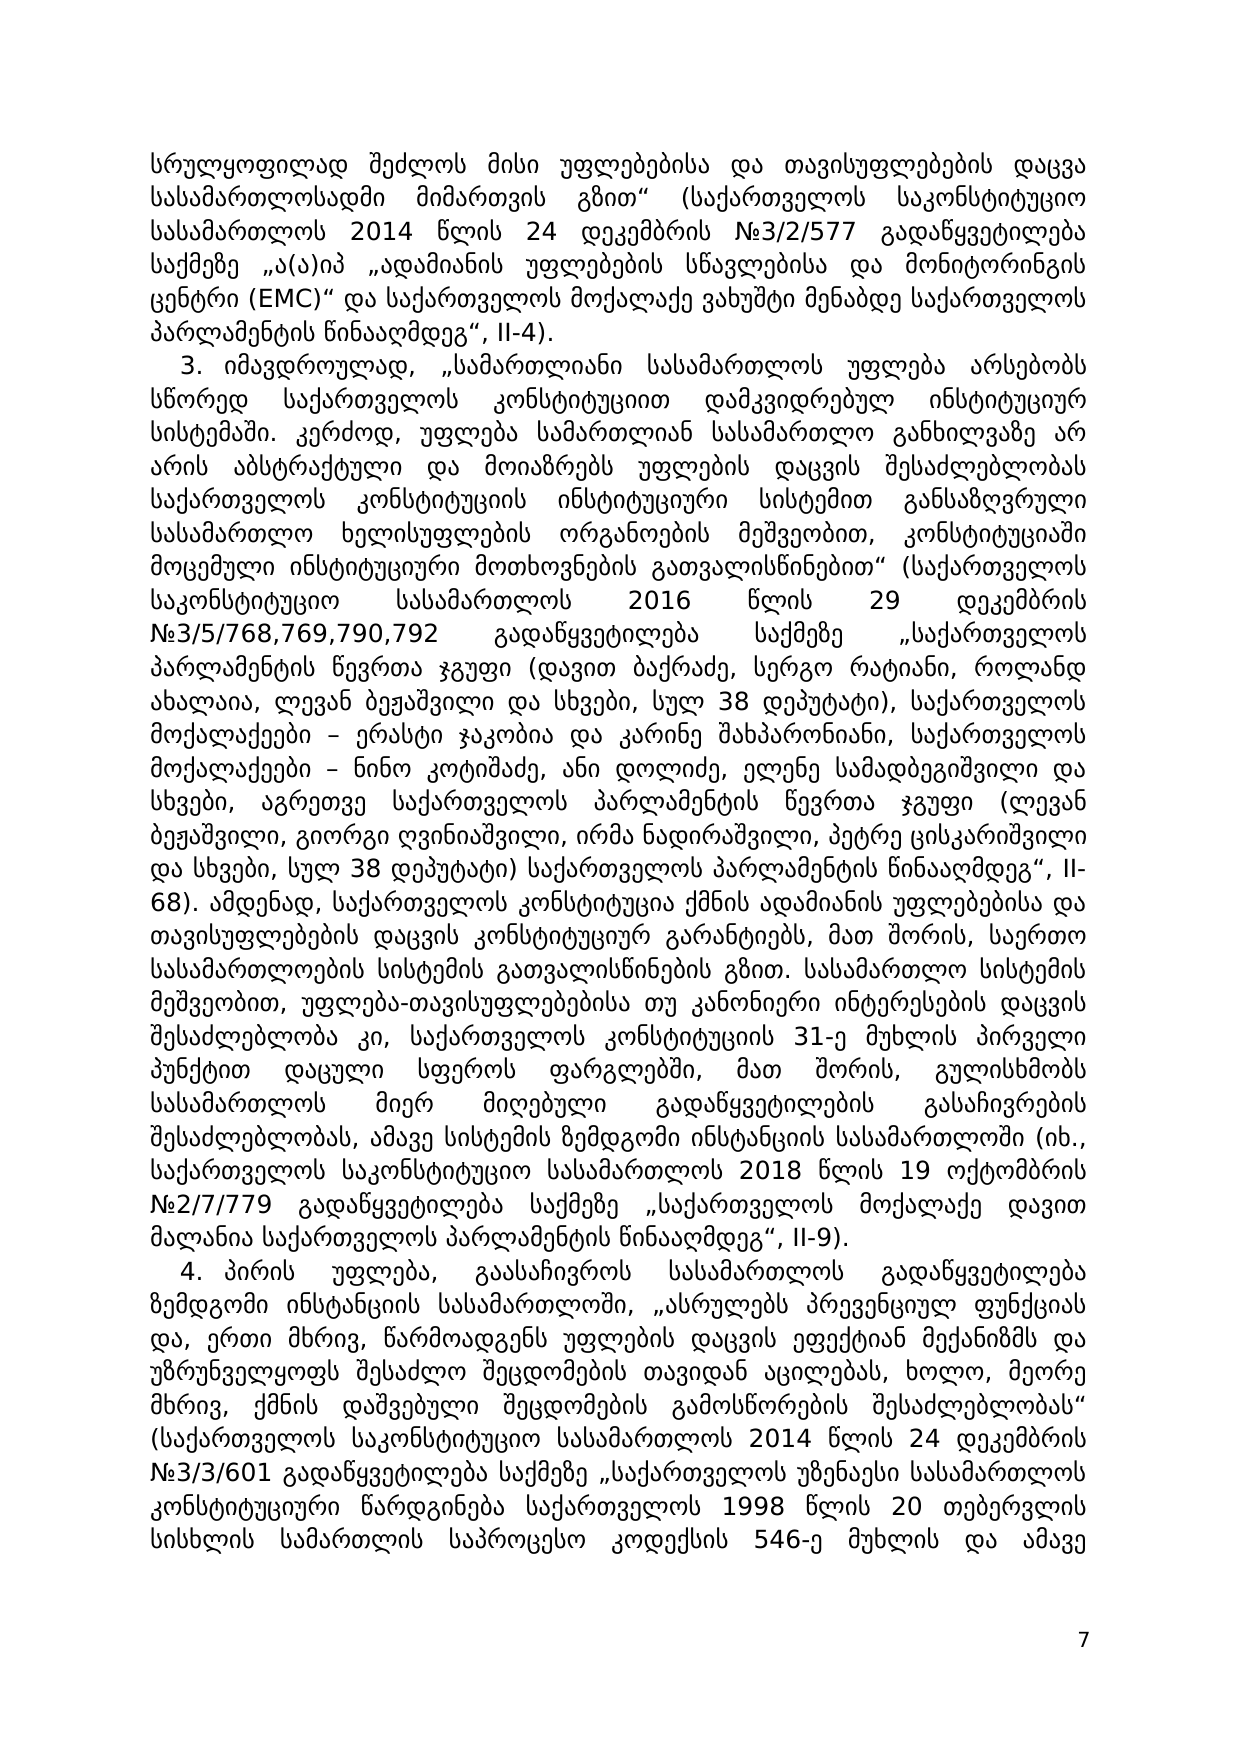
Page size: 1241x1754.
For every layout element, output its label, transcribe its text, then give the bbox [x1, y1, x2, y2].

list იმავდროულად, „სამართლიანი სასამართლოს უფლება არსებობს სწორედ საქართველოს კონსტიტუციით დამკვიდრებულ ინსტიტუციურ სისტემაში. კერძოდ, უფლება სამართლიან სასამართლო განხილვაზე არ არის აბსტრაქტული და მოიაზრებს უფლების დაცვის შესაძლებლობას საქართველოს კონსტიტუციის ინსტიტუციური სისტემით განსაზღვრული სასამართლო ხელისუფლების ორგანოების მეშვეობით, კონსტიტუციაში მოცემული ინსტიტუციური მოთხოვნების გათვალისწინებით“ (საქართველოს საკონსტიტუციო სასამართლოს 2016 წლის 29 დეკემბრის №3/5/768,769,790,792 გადაწყვეტილება საქმეზე „საქართველოს პარლამენტის წევრთა ჯგუფი (დავით ბაქრაძე, სერგო რატიანი, როლანდ ახალაია, ლევან ბეჟაშვილი და სხვები, სულ 38 დეპუტატი), საქართველოს მოქალაქეები – ერასტი ჯაკობია და კარინე შახპარონიანი, საქართველოს მოქალაქეები – ნინო კოტიშაძე, ანი დოლიძე, ელენე სამადბეგიშვილი და სხვები, აგრეთვე საქართველოს პარლამენტის წევრთა ჯგუფი (ლევან ბეჟაშვილი, გიორგი ღვინიაშვილი, ირმა ნადირაშვილი, პეტრე ცისკარიშვილი და სხვები, სულ 38 დეპუტატი) საქართველოს პარლამენტის წინააღმდეგ“, II-68). ამდენად, საქართველოს კონსტიტუცია ქმნის ადამიანის უფლებებისა და თავისუფლებების დაცვის კონსტიტუციურ გარანტიებს, მათ შორის, საერთო სასამართლოების სისტემის გათვალისწინების გზით. სასამართლო სისტემის მეშვეობით, უფლება-თავისუფლებებისა თუ კანონიერი ინტერესების დაცვის შესაძლებლობა კი, საქართველოს კონსტიტუციის 31-ე მუხლის პირველი პუნქტით დაცული სფეროს ფარგლებში, მათ შორის, გულისხმობს სასამართლოს მიერ მიღებული გადაწყვეტილების გასაჩივრების შესაძლებლობას, ამავე სისტემის ზემდგომი ინსტანციის სასამართლოში (იხ., საქართველოს საკონსტიტუციო სასამართლოს 2018 წლის 19 ოქტომბრის №2/7/779 გადაწყვეტილება საქმეზე „საქართველოს მოქალაქე დავით მალანია საქართველოს პარლამენტის წინააღმდეგ“, II-9). [150, 351, 1087, 1252]
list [150, 1257, 1087, 1554]
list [150, 150, 1087, 347]
